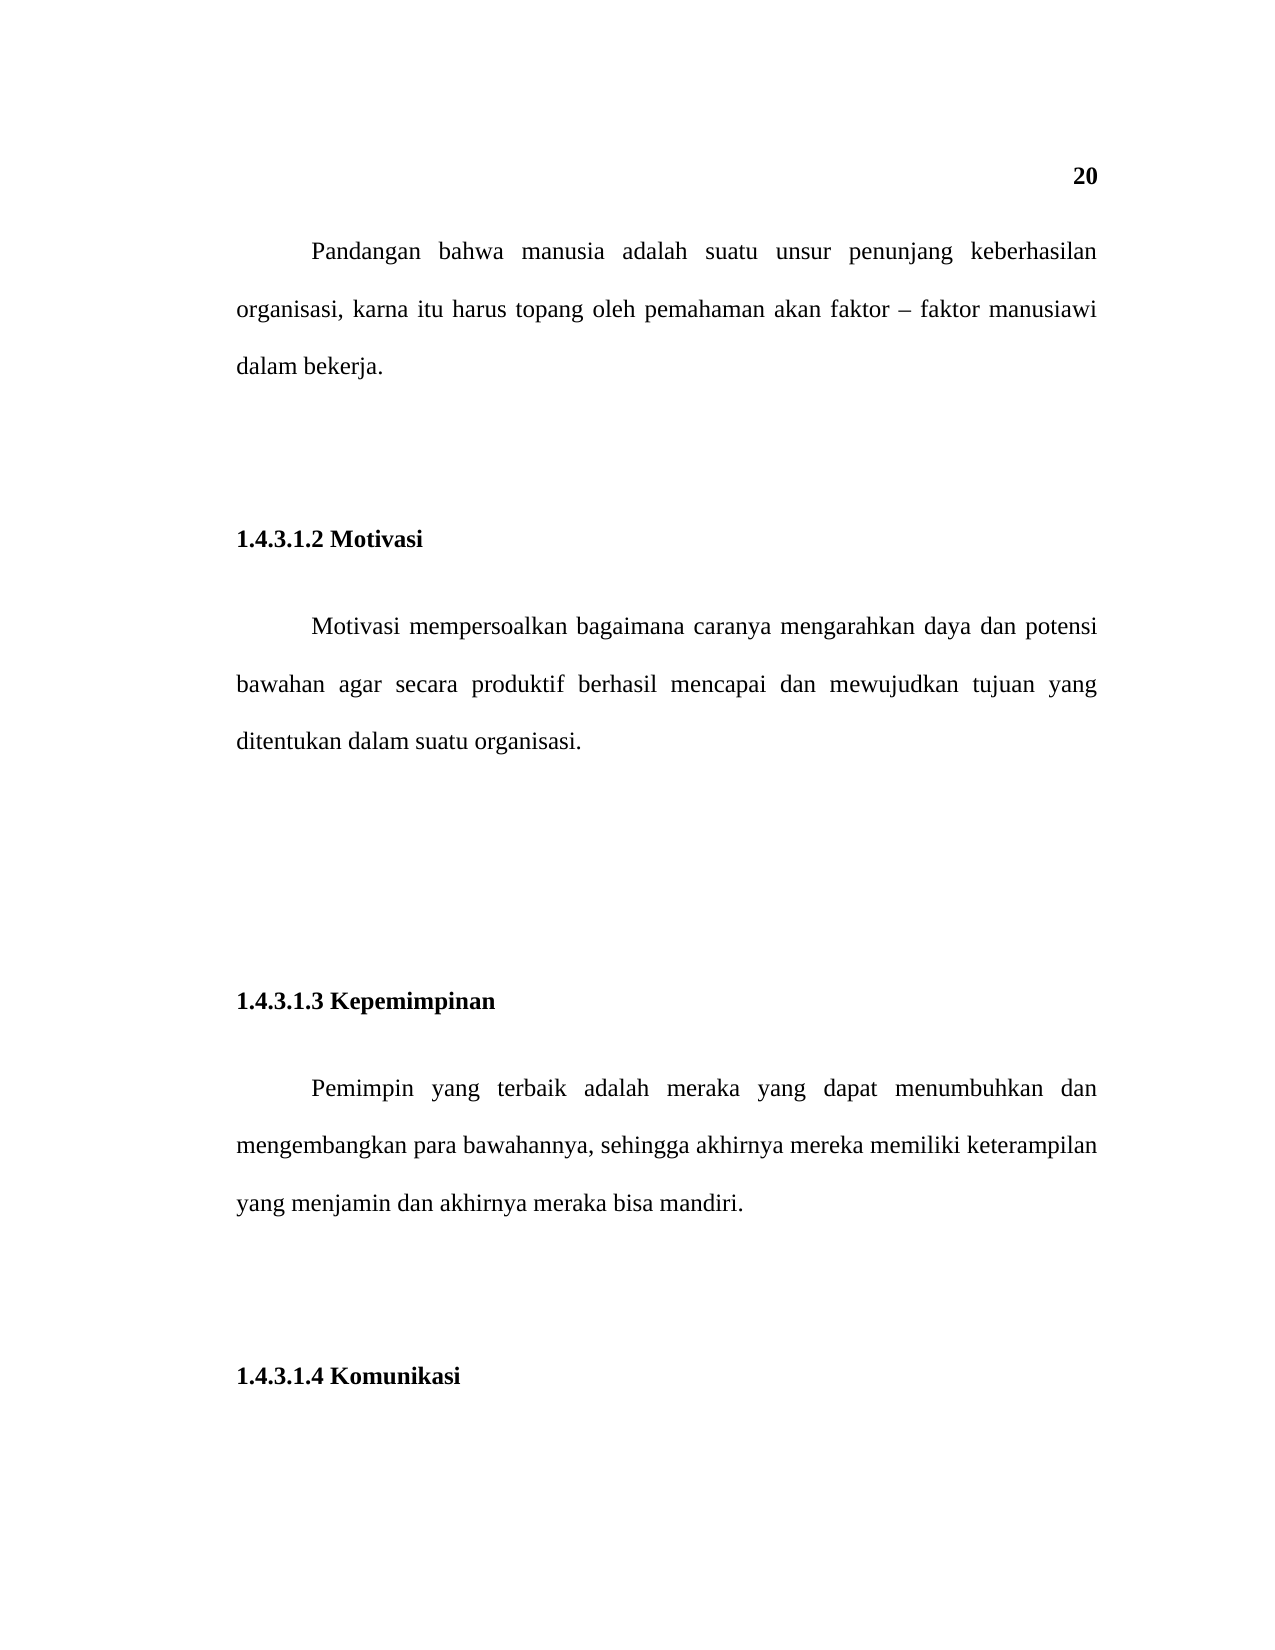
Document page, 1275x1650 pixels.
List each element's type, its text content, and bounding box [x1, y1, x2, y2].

text 1.4.3.1.2 Motivasi [236, 524, 1098, 553]
text Pandangan bahwa manusia adalah suatu unsur penunjang keberhasilan organisasi, karna itu harus topang oleh pemahaman akan faktor – faktor manusiawi dalam bekerja. [236, 236, 1098, 380]
text 1.4.3.1.4 Komunikasi [236, 1361, 1098, 1390]
text 1.4.3.1.3 Kepemimpinan [236, 986, 1098, 1015]
text Motivasi mempersoalkan bagaimana caranya mengarahkan daya dan potensi bawahan agar secara produktif berhasil mencapai dan mewujudkan tujuan yang ditentukan dalam suatu organisasi. [236, 611, 1098, 755]
text Pemimpin yang terbaik adalah meraka yang dapat menumbuhkan dan mengembangkan para bawahannya, sehingga akhirnya mereka memiliki keterampilan yang menjamin dan akhirnya meraka bisa mandiri. [236, 1073, 1098, 1217]
